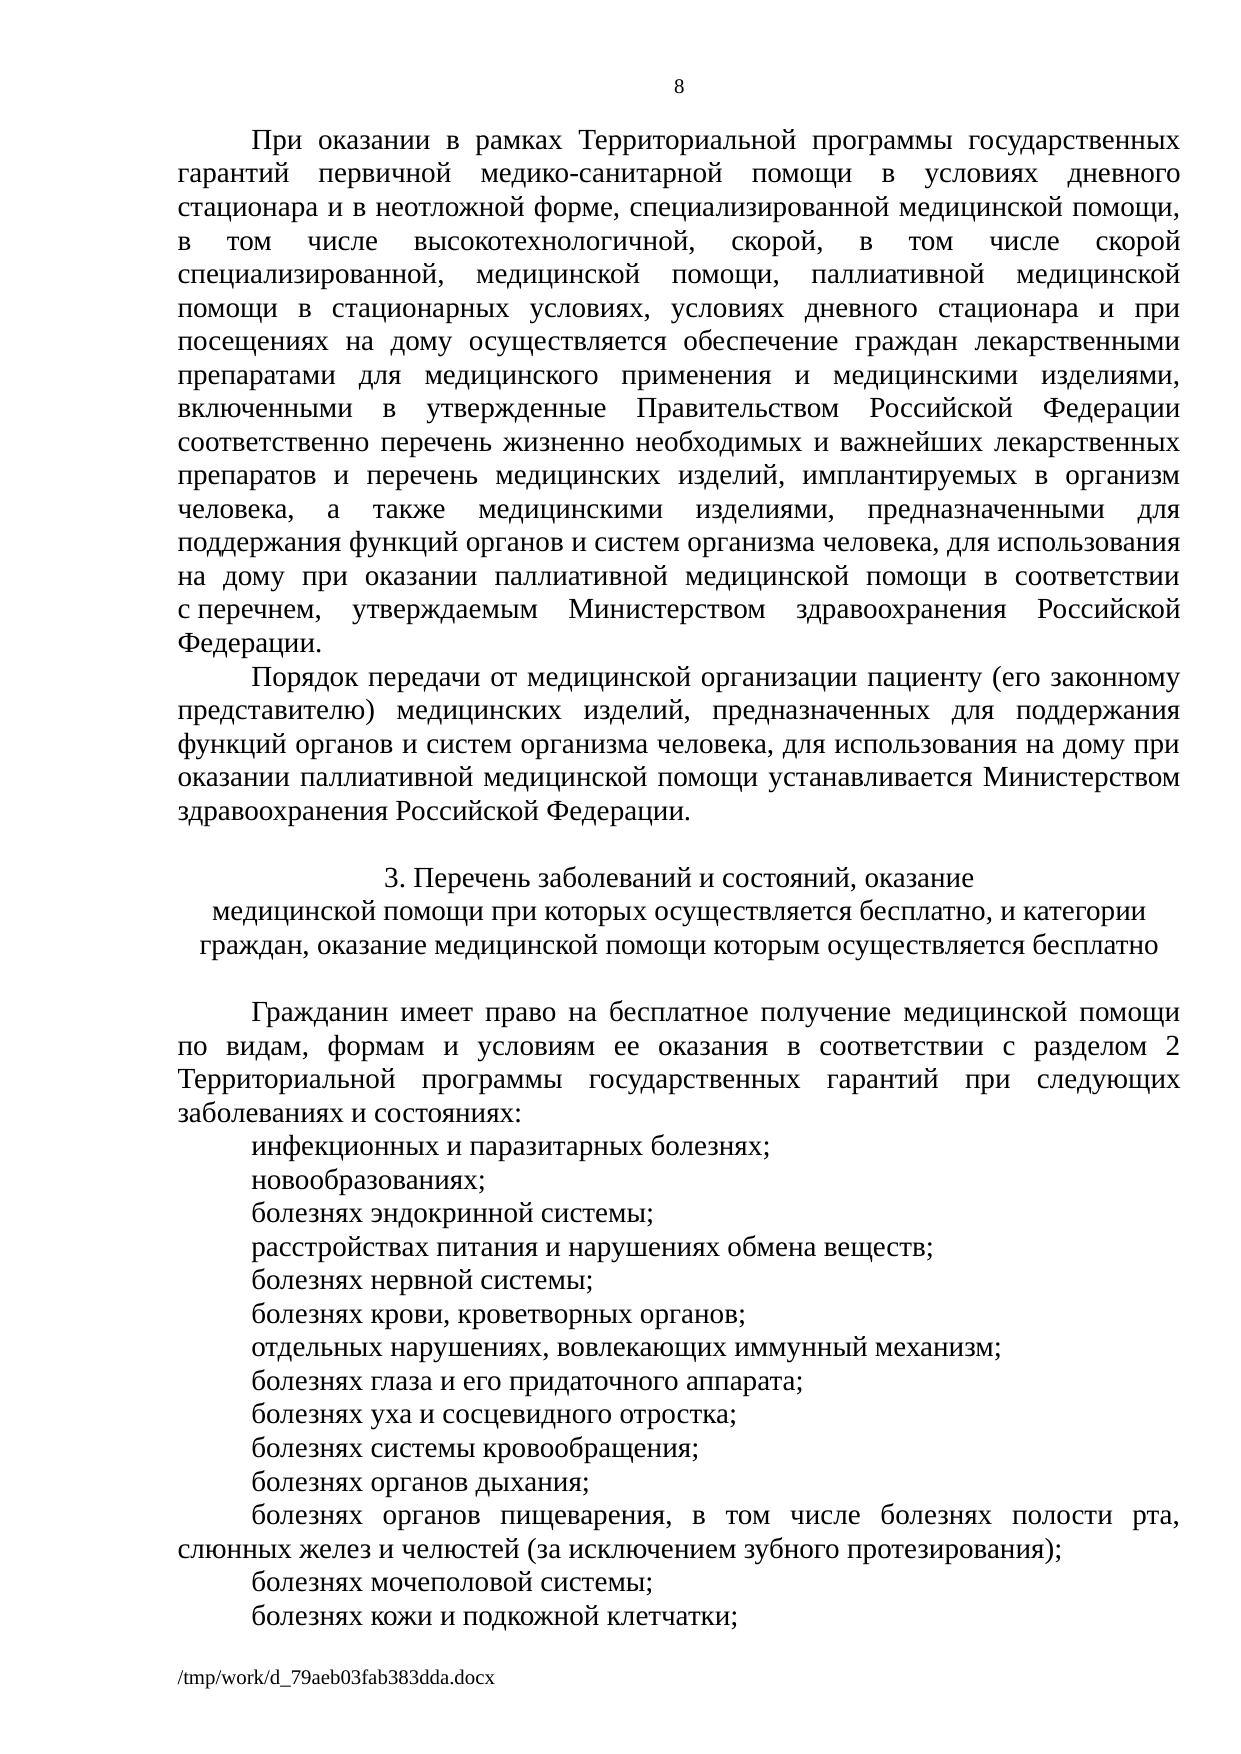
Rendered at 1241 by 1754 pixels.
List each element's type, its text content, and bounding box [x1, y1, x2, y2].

text медицинской помощи при которых осуществляется бесплатно, и категории граждан, оказание медицинской помощи которым осуществляется бесплатно [177, 893, 1181, 961]
text болезнях системы кровообращения; [177, 1430, 1181, 1464]
text инфекционных и паразитарных болезнях; [177, 1128, 1181, 1162]
text новообразованиях; [177, 1162, 1181, 1195]
text болезнях нервной системы; [177, 1262, 1181, 1296]
text болезнях глаза и его придаточного аппарата; [177, 1363, 1181, 1397]
text болезнях органов пищеварения, в том числе болезнях полости рта, слюнных желез и челюстей (за исключением зубного протезирования); [177, 1497, 1181, 1564]
text болезнях крови, кроветворных органов; [177, 1296, 1181, 1329]
text 3. Перечень заболеваний и состояний, оказание [177, 860, 1181, 893]
text болезнях эндокринной системы; [177, 1195, 1181, 1229]
text Гражданин имеет право на бесплатное получение медицинской помощи по видам, формам и условиям ее оказания в соответствии с разделом 2 Территориальной программы государственных гарантий при следующих заболеваниях и состояниях: [177, 994, 1181, 1128]
text болезнях мочеполовой системы; [177, 1564, 1181, 1598]
text Порядок передачи от медицинской организации пациенту (его законному представителю) медицинских изделий, предназначенных для поддержания функций органов и систем организма человека, для использования на дому при оказании паллиативной медицинской помощи устанавливается Министерством здравоохранения Российской Федерации. [177, 659, 1181, 826]
text болезнях органов дыхания; [177, 1464, 1181, 1497]
text При оказании в рамках Территориальной программы государственных гарантий первичной медико-санитарной помощи в условиях дневного стационара и в неотложной форме, специализированной медицинской помощи, в том числе высокотехнологичной, скорой, в том числе скорой специализированной, медицинской помощи, паллиативной медицинской помощи в стационарных условиях, условиях дневного стационара и при посещениях на дому осуществляется обеспечение граждан лекарственными препаратами для медицинского применения и медицинскими изделиями, включенными в утвержденные Правительством Российской Федерации соответственно перечень жизненно необходимых и важнейших лекарственных препаратов и перечень медицинских изделий, имплантируемых в организм человека, а также медицинскими изделиями, предназначенными для поддержания функций органов и систем организма человека, для использования на дому при оказании паллиативной медицинской помощи в соответствии с перечнем, утверждаемым Министерством здравоохранения Российской Федерации. [177, 122, 1181, 659]
text болезнях уха и сосцевидного отростка; [177, 1397, 1181, 1430]
text болезнях кожи и подкожной клетчатки; [177, 1598, 1181, 1631]
text расстройствах питания и нарушениях обмена веществ; [177, 1229, 1181, 1262]
text отдельных нарушениях, вовлекающих иммунный механизм; [177, 1329, 1181, 1363]
